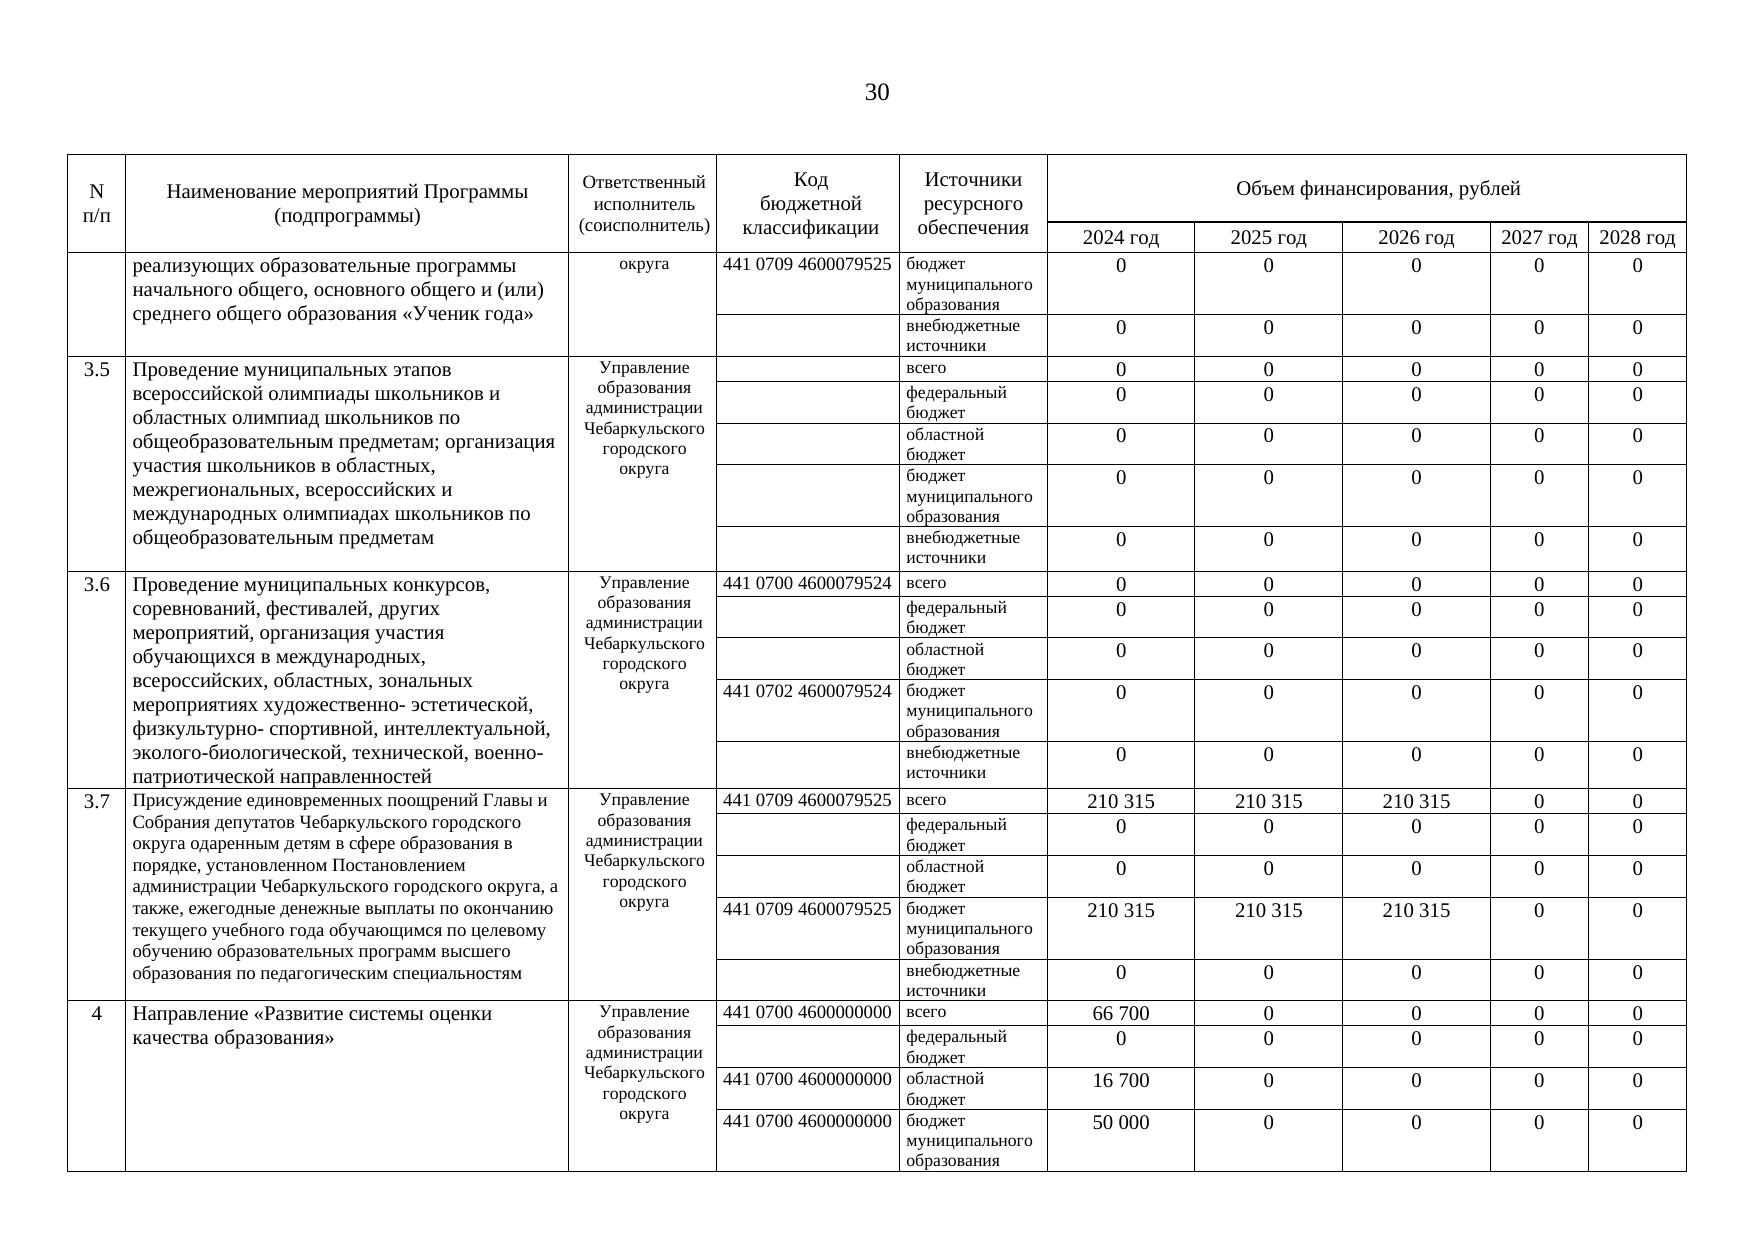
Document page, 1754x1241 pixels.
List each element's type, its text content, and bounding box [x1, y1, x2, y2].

table_cell 0 [1343, 597, 1490, 637]
table_cell 2027 год [1491, 223, 1588, 252]
table_cell 0 [1589, 680, 1686, 741]
table_cell Управление образования администрации Чебаркульского городского округа [569, 357, 716, 571]
table_cell 0 [1491, 898, 1588, 958]
table_cell 0 [1343, 1026, 1490, 1067]
table_cell 210 315 [1343, 898, 1490, 958]
table_cell 0 [1491, 572, 1588, 596]
table_cell 210 315 [1048, 898, 1194, 958]
table_cell 0 [1589, 527, 1686, 571]
table_cell 210 315 [1195, 789, 1342, 813]
table_cell областной бюджет [900, 424, 1047, 464]
table_cell Управление образования администрации Чебаркульского городского округа [569, 572, 716, 788]
table_cell 4 [68, 1001, 125, 1171]
table_cell 0 [1589, 572, 1686, 596]
table_cell 0 [1343, 357, 1490, 381]
table_cell федеральный бюджет [900, 382, 1047, 422]
table_cell 0 [1343, 680, 1490, 741]
table_cell 0 [1195, 1110, 1342, 1171]
table_cell 0 [1048, 357, 1194, 381]
table_header Источники ресурсного обеспечения [900, 155, 1047, 252]
table_cell 2024 год [1048, 223, 1194, 252]
table_cell 0 [1195, 527, 1342, 571]
table_cell областной бюджет [900, 1068, 1047, 1109]
table_cell 0 [1195, 814, 1342, 855]
table_cell Направление «Развитие системы оценки качества образования» [126, 1001, 568, 1171]
table_cell 0 [1048, 814, 1194, 855]
table_cell 0 [1343, 424, 1490, 464]
table_cell 3.7 [68, 789, 125, 1000]
table_cell 0 [1343, 315, 1490, 356]
table_header Наименование мероприятий Программы (подпрограммы) [126, 155, 568, 252]
table_cell 0 [1048, 856, 1194, 897]
table_cell 0 [1491, 742, 1588, 788]
table_cell 0 [1589, 742, 1686, 788]
table_cell 0 [1343, 527, 1490, 571]
table_cell 0 [1048, 527, 1194, 571]
table_cell 0 [1195, 597, 1342, 637]
table_cell 0 [1195, 357, 1342, 381]
table_cell 0 [1491, 1001, 1588, 1025]
table_cell [717, 357, 899, 381]
table_cell 0 [1048, 382, 1194, 422]
table_cell 0 [1589, 465, 1686, 526]
table_cell всего [900, 357, 1047, 381]
table_cell 0 [1195, 315, 1342, 356]
table_cell 0 [1048, 638, 1194, 679]
table_cell 0 [1195, 1001, 1342, 1025]
table_cell 0 [1048, 253, 1194, 314]
table_cell 0 [1491, 315, 1588, 356]
table_cell 0 [1491, 1110, 1588, 1171]
table_cell 50 000 [1048, 1110, 1194, 1171]
table_cell 16 700 [1048, 1068, 1194, 1109]
table_cell 2028 год [1589, 223, 1686, 252]
table_cell 0 [1343, 1001, 1490, 1025]
table_cell 0 [1491, 382, 1588, 422]
table_cell Проведение муниципальных этапов всероссийской олимпиады школьников и областных олимпиад школьников по общеобразовательным предметам; организация участия школьников в областных, межрегиональных, всероссийских и международных олимпиадах школьников по общеобразовательным предметам [126, 357, 568, 571]
table_cell 0 [1491, 856, 1588, 897]
table_cell 0 [1589, 597, 1686, 637]
table_cell 0 [1195, 960, 1342, 1000]
table_cell 0 [1195, 680, 1342, 741]
table_cell 0 [1343, 572, 1490, 596]
table_header Объем финансирования, рублей [1048, 155, 1686, 221]
table_cell 0 [1195, 1026, 1342, 1067]
table_cell [717, 315, 899, 356]
table_cell 0 [1048, 960, 1194, 1000]
table_cell 0 [1343, 382, 1490, 422]
table_cell 441 0709 4600079525 [717, 789, 899, 813]
table_cell 0 [1589, 898, 1686, 958]
table_cell 0 [1491, 680, 1588, 741]
table_cell федеральный бюджет [900, 814, 1047, 855]
table_cell федеральный бюджет [900, 597, 1047, 637]
table_cell [717, 814, 899, 855]
table_cell 0 [1491, 789, 1588, 813]
table_cell 441 0709 4600079525 [717, 898, 899, 958]
table_cell 0 [1589, 357, 1686, 381]
table_cell [717, 960, 899, 1000]
table_cell 0 [1195, 382, 1342, 422]
table_cell областной бюджет [900, 638, 1047, 679]
table_cell 0 [1491, 357, 1588, 381]
table_cell 0 [1589, 1001, 1686, 1025]
table_cell 441 0700 4600000000 [717, 1068, 899, 1109]
table_cell 441 0700 4600000000 [717, 1001, 899, 1025]
table_cell 0 [1589, 1110, 1686, 1171]
table_cell 0 [1048, 465, 1194, 526]
table_cell бюджет муниципального образования [900, 680, 1047, 741]
table_cell 0 [1589, 382, 1686, 422]
table_cell [717, 465, 899, 526]
table_cell бюджет муниципального образования [900, 465, 1047, 526]
table_cell 0 [1491, 253, 1588, 314]
table_cell 0 [1491, 1068, 1588, 1109]
table_cell 0 [1048, 315, 1194, 356]
table_cell [717, 638, 899, 679]
table_cell 441 0702 4600079524 [717, 680, 899, 741]
table_cell внебюджетные источники [900, 315, 1047, 356]
table_cell 210 315 [1343, 789, 1490, 813]
table_cell [717, 527, 899, 571]
table_cell 0 [1343, 856, 1490, 897]
table_cell 0 [1048, 572, 1194, 596]
table_cell 0 [1589, 960, 1686, 1000]
table_cell 0 [1195, 856, 1342, 897]
table_cell 0 [1343, 742, 1490, 788]
table_cell 0 [1589, 789, 1686, 813]
table_cell 0 [1048, 1026, 1194, 1067]
table_cell 0 [1195, 465, 1342, 526]
table_cell 0 [1343, 1068, 1490, 1109]
table_header N п/п [68, 155, 125, 252]
table_cell 0 [1491, 597, 1588, 637]
table_cell 441 0700 4600000000 [717, 1110, 899, 1171]
table_cell 0 [1343, 465, 1490, 526]
table_cell 0 [1589, 1026, 1686, 1067]
table_cell 0 [1589, 253, 1686, 314]
table_cell [717, 742, 899, 788]
table_cell 441 0700 4600079524 [717, 572, 899, 596]
table_cell 210 315 [1195, 898, 1342, 958]
table_header Ответственный исполнитель (соисполнитель) [569, 155, 716, 252]
table_cell 2026 год [1343, 223, 1490, 252]
table_cell 0 [1048, 597, 1194, 637]
table_cell Управление образования администрации Чебаркульского городского округа [569, 1001, 716, 1171]
table_cell 0 [1195, 572, 1342, 596]
table_cell внебюджетные источники [900, 527, 1047, 571]
table_cell [717, 424, 899, 464]
table_cell 0 [1343, 814, 1490, 855]
table_cell 0 [1589, 638, 1686, 679]
table_cell 0 [1491, 465, 1588, 526]
table_cell 0 [1589, 315, 1686, 356]
table_cell 3.6 [68, 572, 125, 788]
table_cell 0 [1491, 424, 1588, 464]
table_cell 0 [1048, 424, 1194, 464]
table_cell 0 [1491, 527, 1588, 571]
table_cell 0 [1343, 638, 1490, 679]
table_cell Присуждение единовременных поощрений Главы и Собрания депутатов Чебаркульского городского округа одаренным детям в сфере образования в порядке, установленном Постановлением администрации Чебаркульского городского округа, а также, ежегодные денежные выплаты по окончанию текущего учебного года обучающимся по целевому обучению образовательных программ высшего образования по педагогическим специальностям [126, 789, 568, 1000]
table_cell 3.5 [68, 357, 125, 571]
table_cell [717, 856, 899, 897]
table_cell 0 [1589, 856, 1686, 897]
table_cell 441 0709 4600079525 [717, 253, 899, 314]
table_cell 0 [1491, 638, 1588, 679]
table_cell всего [900, 572, 1047, 596]
table_cell бюджет муниципального образования [900, 898, 1047, 958]
table_cell 210 315 [1048, 789, 1194, 813]
table_header Код бюджетной классификации [717, 155, 899, 252]
table_cell всего [900, 1001, 1047, 1025]
table_cell 0 [1589, 814, 1686, 855]
table_cell внебюджетные источники [900, 960, 1047, 1000]
table_cell Управление образования администрации Чебаркульского городского округа [569, 789, 716, 1000]
table_cell [717, 382, 899, 422]
table_cell 0 [1195, 638, 1342, 679]
table_cell всего [900, 789, 1047, 813]
table_cell 0 [1195, 742, 1342, 788]
table_cell 0 [1491, 814, 1588, 855]
table_cell 0 [1343, 1110, 1490, 1171]
table_cell бюджет муниципального образования [900, 1110, 1047, 1171]
table_cell 0 [1343, 960, 1490, 1000]
table_cell 0 [1195, 424, 1342, 464]
table_cell бюджет муниципального образования [900, 253, 1047, 314]
table_cell 0 [1589, 424, 1686, 464]
table_cell 0 [1343, 253, 1490, 314]
table_cell внебюджетные источники [900, 742, 1047, 788]
table_cell Проведение муниципальных конкурсов, соревнований, фестивалей, других мероприятий, организация участия обучающихся в международных, всероссийских, областных, зональных мероприятиях художественно- эстетической, физкультурно- спортивной, интеллектуальной, эколого-биологической, технической, военно- патриотической направленностей [126, 572, 568, 788]
table_cell 66 700 [1048, 1001, 1194, 1025]
table_cell областной бюджет [900, 856, 1047, 897]
table_cell 0 [1048, 742, 1194, 788]
table_cell 0 [1589, 1068, 1686, 1109]
table_cell 2025 год [1195, 223, 1342, 252]
table_cell 0 [1048, 680, 1194, 741]
table_cell 0 [1491, 1026, 1588, 1067]
table_cell 0 [1491, 960, 1588, 1000]
table_cell [717, 597, 899, 637]
table_cell 0 [1195, 253, 1342, 314]
table_cell федеральный бюджет [900, 1026, 1047, 1067]
table_cell 0 [1195, 1068, 1342, 1109]
table_cell [717, 1026, 899, 1067]
